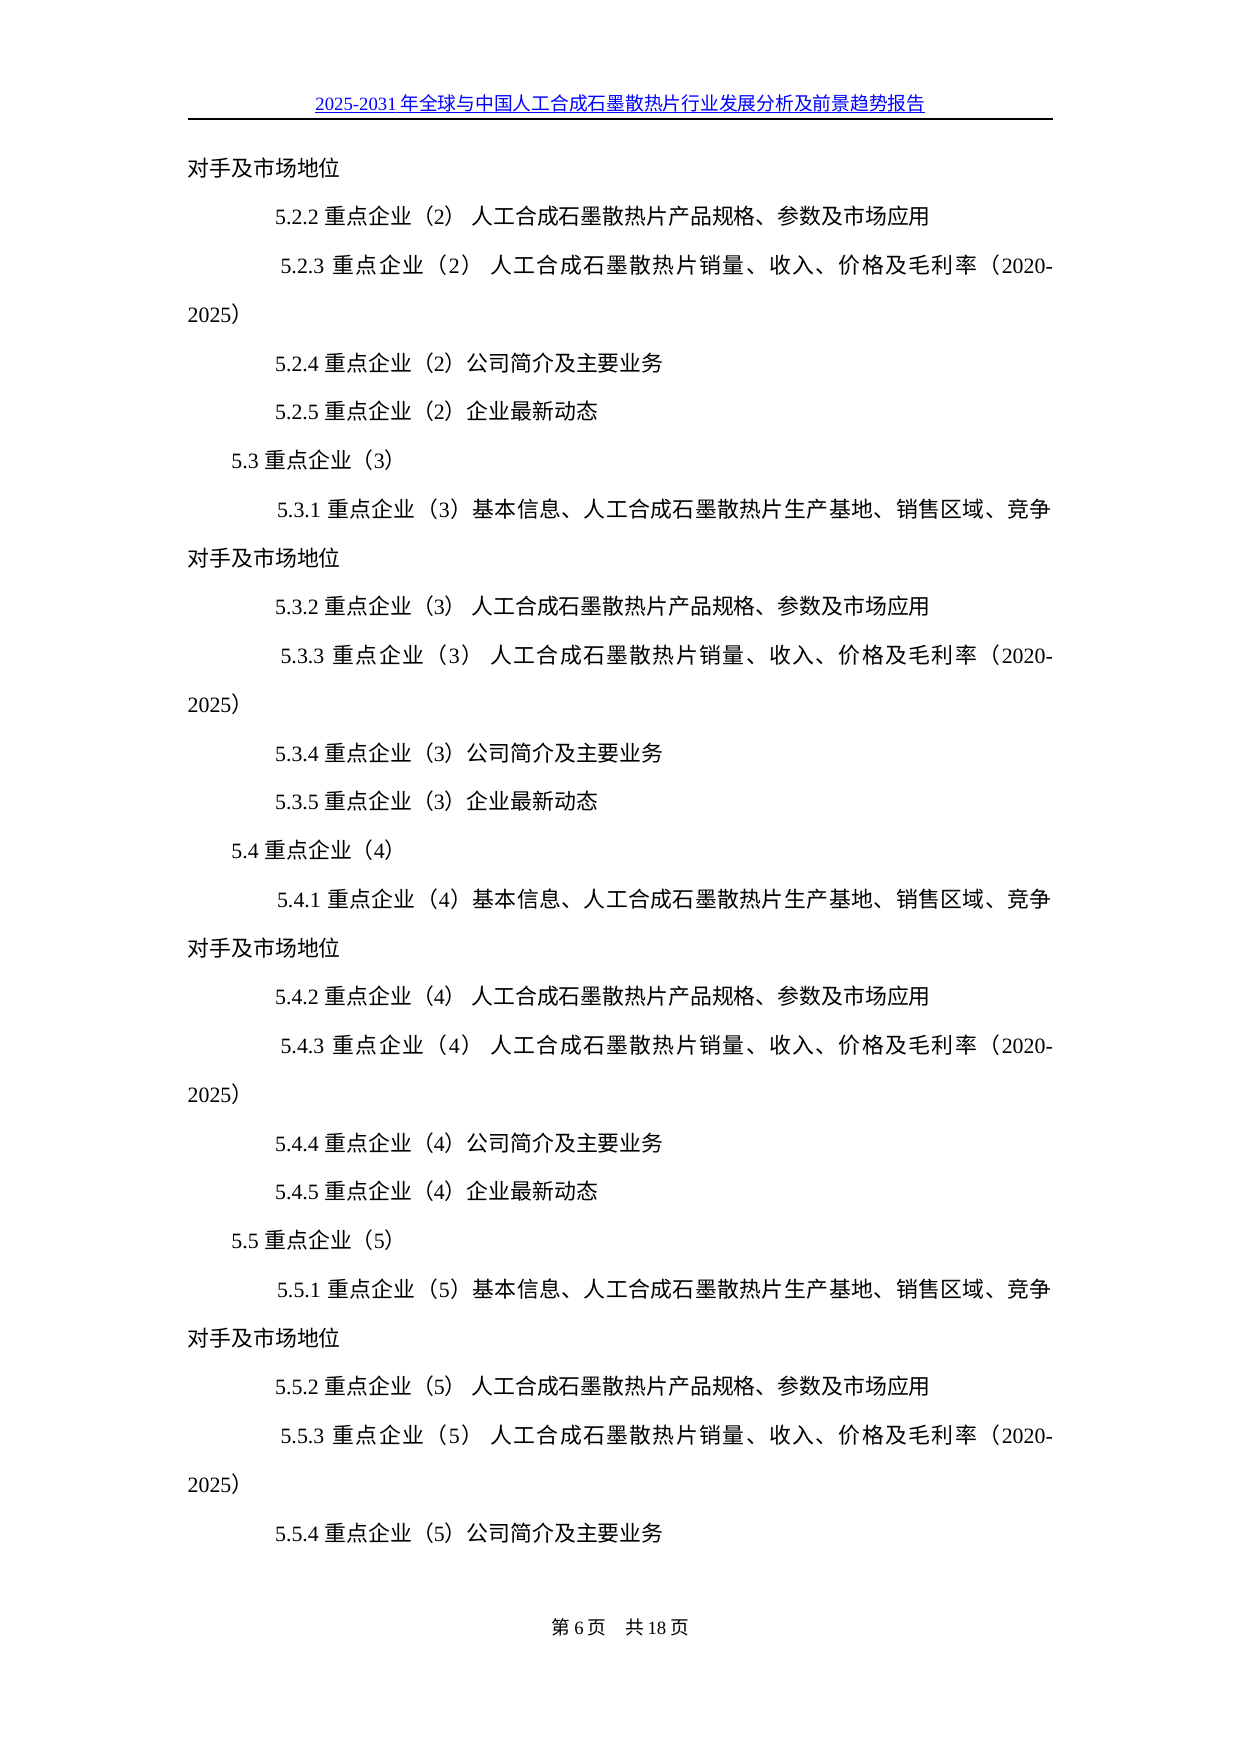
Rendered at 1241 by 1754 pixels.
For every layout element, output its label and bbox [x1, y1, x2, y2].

text [187, 150, 1053, 1548]
